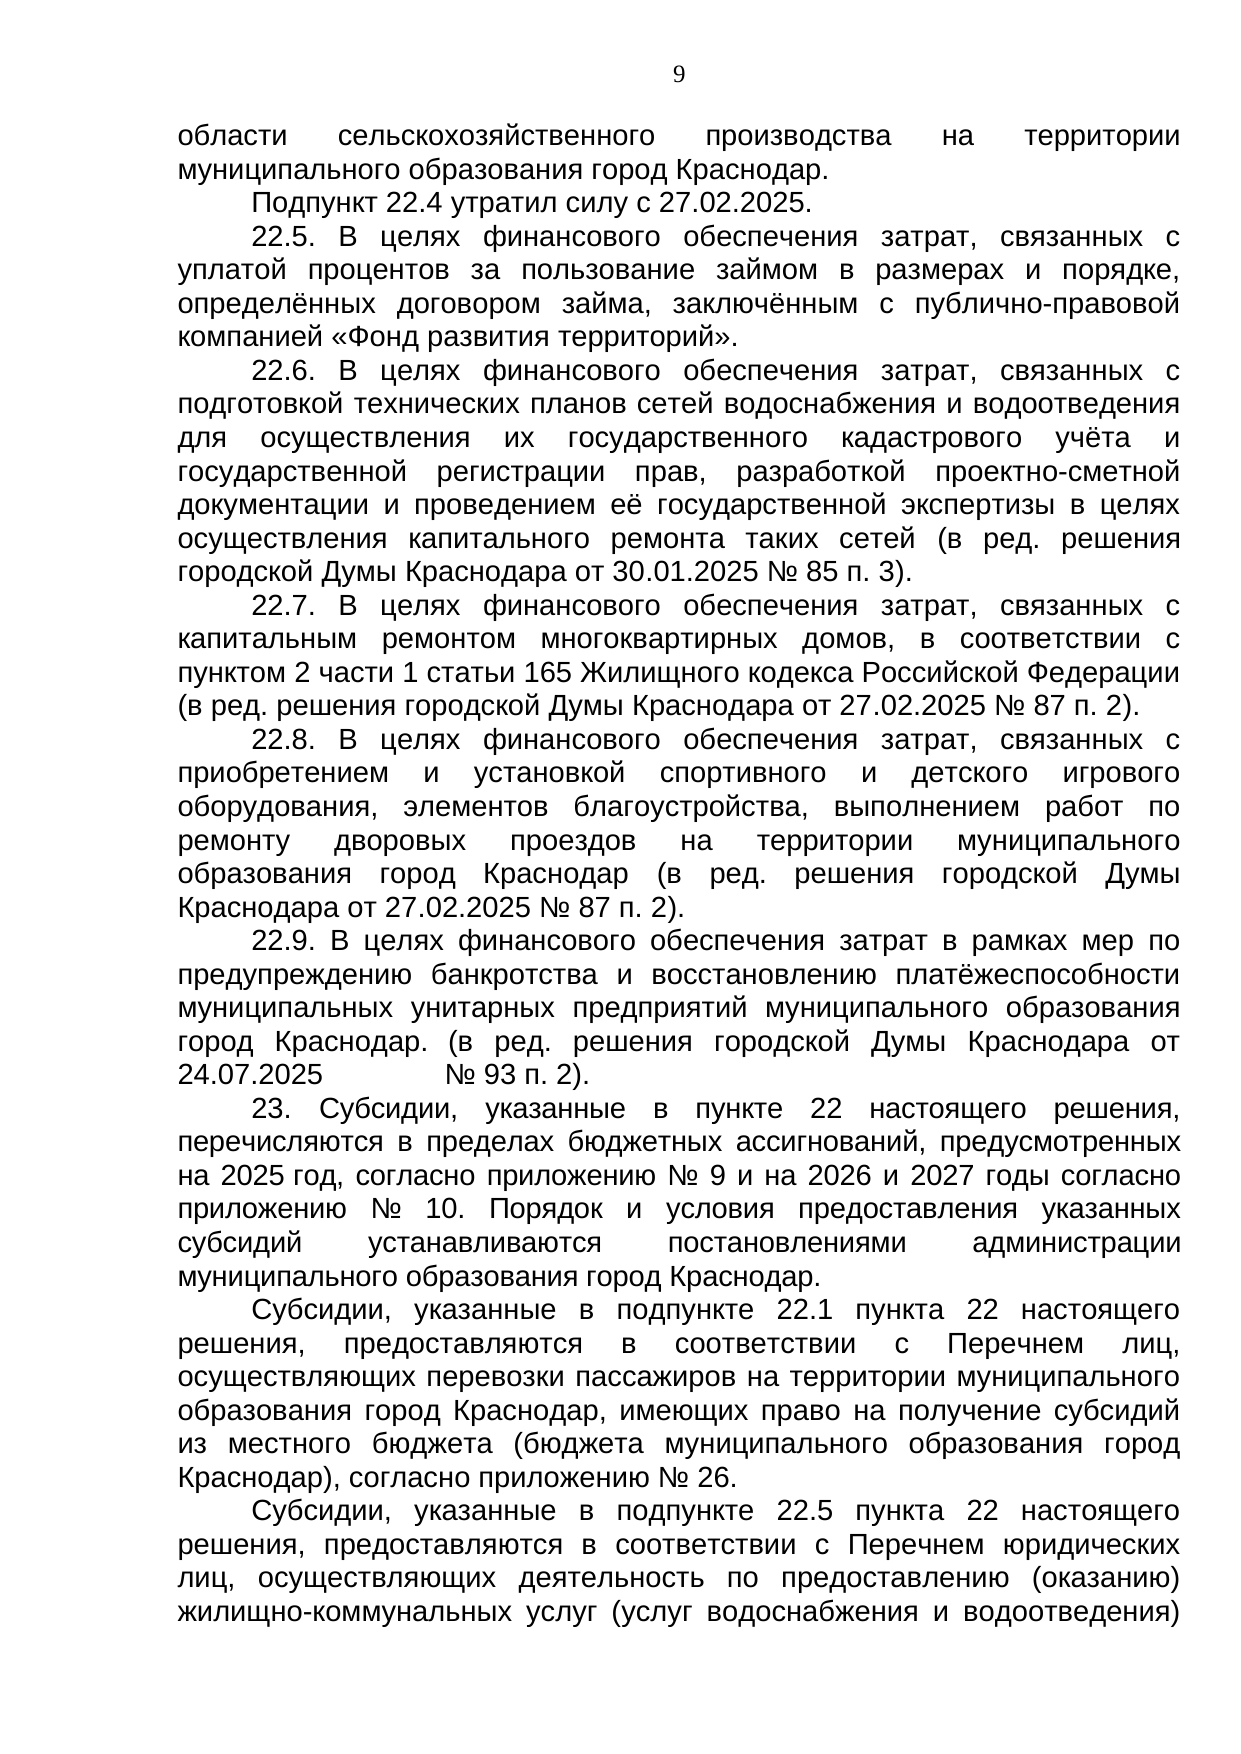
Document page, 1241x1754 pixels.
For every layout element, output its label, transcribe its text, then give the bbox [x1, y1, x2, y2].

text Субсидии, указанные в подпункте 22.1 пункта 22 настоящего решения, предоставляются в соответствии с Перечнем лиц, осуществляющих перевозки пассажиров на территории муниципального образования город Краснодар, имеющих право на получение субсидий из местного бюджета (бюджета муниципального образования город Краснодар), согласно приложению № 26. [177, 1292, 1181, 1493]
text 22.9. В целях финансового обеспечения затрат в рамках мер по предупреждению банкротства и восстановлению платёжеспособности муниципальных унитарных предприятий муниципального образования город Краснодар. (в ред. решения городской Думы Краснодара от 24.07.2025 № 93 п. 2). [177, 923, 1181, 1091]
text 22.6. В целях финансового обеспечения затрат, связанных с подготовкой технических планов сетей водоснабжения и водоотведения для осуществления их государственного кадастрового учёта и государственной регистрации прав, разработкой проектно-сметной документации и проведением её государственной экспертизы в целях осуществления капитального ремонта таких сетей (в ред. решения городской Думы Краснодара от 30.01.2025 № 85 п. 3). [177, 353, 1181, 588]
text Подпункт 22.4 утратил силу с 27.02.2025. [177, 185, 1181, 219]
text 23. Субсидии, указанные в пункте 22 настоящего решения, перечисляются в пределах бюджетных ассигнований, предусмотренных на 2025 год, согласно приложению № 9 и на 2026 и 2027 годы согласно приложению № 10. Порядок и условия предоставления указанных субсидий устанавливаются постановлениями администрации муниципального образования город Краснодар. [177, 1091, 1181, 1292]
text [177, 118, 1181, 185]
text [177, 1493, 1181, 1627]
text 22.5. В целях финансового обеспечения затрат, связанных с уплатой процентов за пользование займом в размерах и порядке, определённых договором займа, заключённым с публично-правовой компанией «Фонд развития территорий». [177, 219, 1181, 353]
text 22.8. В целях финансового обеспечения затрат, связанных с приобретением и установкой спортивного и детского игрового оборудования, элементов благоустройства, выполнением работ по ремонту дворовых проездов на территории муниципального образования город Краснодар (в ред. решения городской Думы Краснодара от 27.02.2025 № 87 п. 2). [177, 722, 1181, 923]
text 22.7. В целях финансового обеспечения затрат, связанных с капитальным ремонтом многоквартирных домов, в соответствии с пунктом 2 части 1 статьи 165 Жилищного кодекса Российской Федерации (в ред. решения городской Думы Краснодара от 27.02.2025 № 87 п. 2). [177, 588, 1181, 722]
